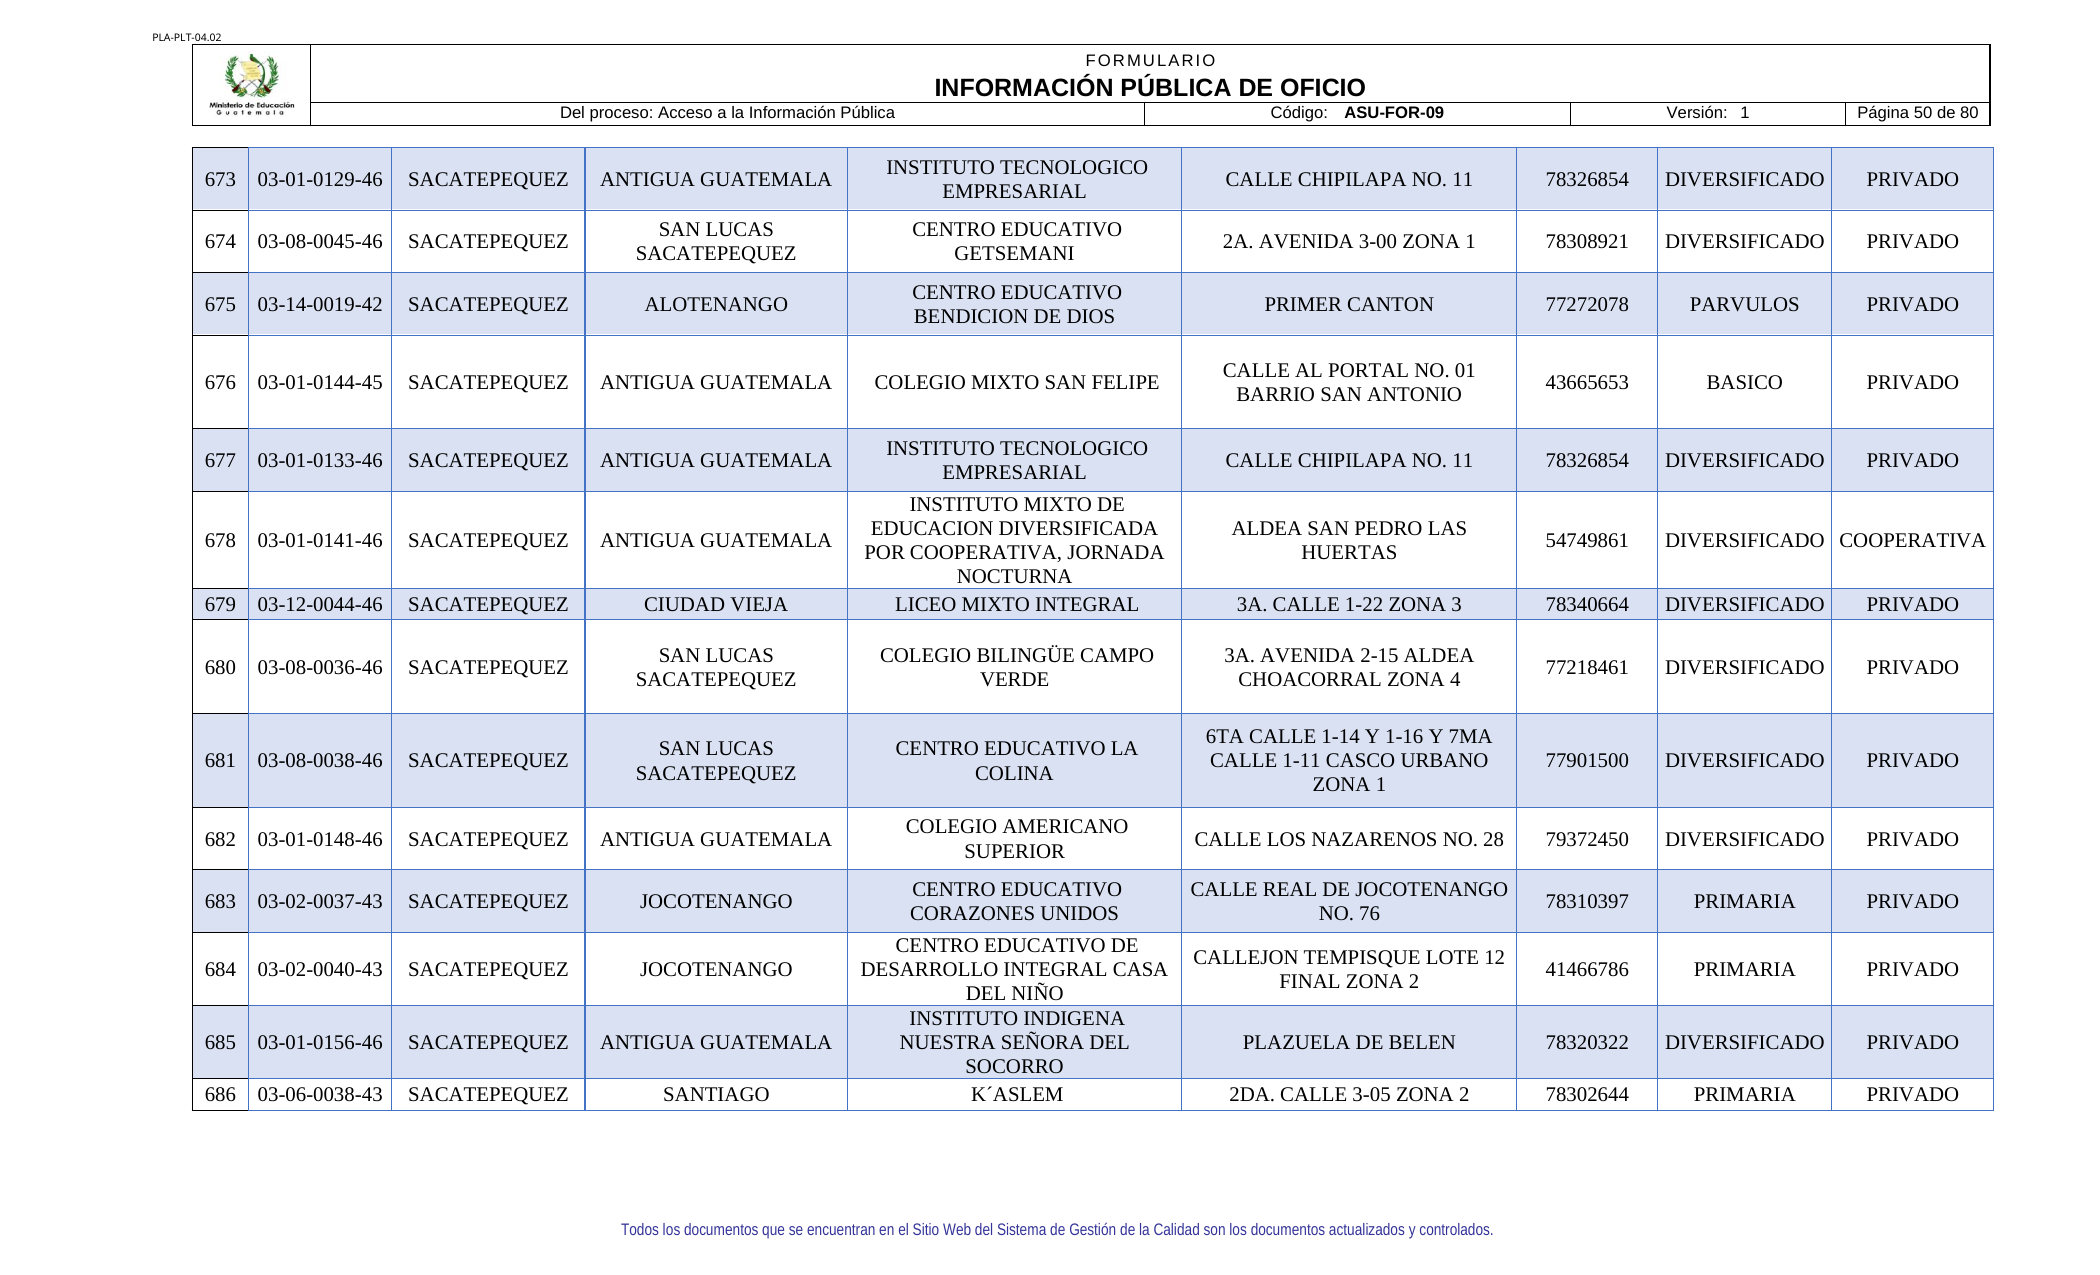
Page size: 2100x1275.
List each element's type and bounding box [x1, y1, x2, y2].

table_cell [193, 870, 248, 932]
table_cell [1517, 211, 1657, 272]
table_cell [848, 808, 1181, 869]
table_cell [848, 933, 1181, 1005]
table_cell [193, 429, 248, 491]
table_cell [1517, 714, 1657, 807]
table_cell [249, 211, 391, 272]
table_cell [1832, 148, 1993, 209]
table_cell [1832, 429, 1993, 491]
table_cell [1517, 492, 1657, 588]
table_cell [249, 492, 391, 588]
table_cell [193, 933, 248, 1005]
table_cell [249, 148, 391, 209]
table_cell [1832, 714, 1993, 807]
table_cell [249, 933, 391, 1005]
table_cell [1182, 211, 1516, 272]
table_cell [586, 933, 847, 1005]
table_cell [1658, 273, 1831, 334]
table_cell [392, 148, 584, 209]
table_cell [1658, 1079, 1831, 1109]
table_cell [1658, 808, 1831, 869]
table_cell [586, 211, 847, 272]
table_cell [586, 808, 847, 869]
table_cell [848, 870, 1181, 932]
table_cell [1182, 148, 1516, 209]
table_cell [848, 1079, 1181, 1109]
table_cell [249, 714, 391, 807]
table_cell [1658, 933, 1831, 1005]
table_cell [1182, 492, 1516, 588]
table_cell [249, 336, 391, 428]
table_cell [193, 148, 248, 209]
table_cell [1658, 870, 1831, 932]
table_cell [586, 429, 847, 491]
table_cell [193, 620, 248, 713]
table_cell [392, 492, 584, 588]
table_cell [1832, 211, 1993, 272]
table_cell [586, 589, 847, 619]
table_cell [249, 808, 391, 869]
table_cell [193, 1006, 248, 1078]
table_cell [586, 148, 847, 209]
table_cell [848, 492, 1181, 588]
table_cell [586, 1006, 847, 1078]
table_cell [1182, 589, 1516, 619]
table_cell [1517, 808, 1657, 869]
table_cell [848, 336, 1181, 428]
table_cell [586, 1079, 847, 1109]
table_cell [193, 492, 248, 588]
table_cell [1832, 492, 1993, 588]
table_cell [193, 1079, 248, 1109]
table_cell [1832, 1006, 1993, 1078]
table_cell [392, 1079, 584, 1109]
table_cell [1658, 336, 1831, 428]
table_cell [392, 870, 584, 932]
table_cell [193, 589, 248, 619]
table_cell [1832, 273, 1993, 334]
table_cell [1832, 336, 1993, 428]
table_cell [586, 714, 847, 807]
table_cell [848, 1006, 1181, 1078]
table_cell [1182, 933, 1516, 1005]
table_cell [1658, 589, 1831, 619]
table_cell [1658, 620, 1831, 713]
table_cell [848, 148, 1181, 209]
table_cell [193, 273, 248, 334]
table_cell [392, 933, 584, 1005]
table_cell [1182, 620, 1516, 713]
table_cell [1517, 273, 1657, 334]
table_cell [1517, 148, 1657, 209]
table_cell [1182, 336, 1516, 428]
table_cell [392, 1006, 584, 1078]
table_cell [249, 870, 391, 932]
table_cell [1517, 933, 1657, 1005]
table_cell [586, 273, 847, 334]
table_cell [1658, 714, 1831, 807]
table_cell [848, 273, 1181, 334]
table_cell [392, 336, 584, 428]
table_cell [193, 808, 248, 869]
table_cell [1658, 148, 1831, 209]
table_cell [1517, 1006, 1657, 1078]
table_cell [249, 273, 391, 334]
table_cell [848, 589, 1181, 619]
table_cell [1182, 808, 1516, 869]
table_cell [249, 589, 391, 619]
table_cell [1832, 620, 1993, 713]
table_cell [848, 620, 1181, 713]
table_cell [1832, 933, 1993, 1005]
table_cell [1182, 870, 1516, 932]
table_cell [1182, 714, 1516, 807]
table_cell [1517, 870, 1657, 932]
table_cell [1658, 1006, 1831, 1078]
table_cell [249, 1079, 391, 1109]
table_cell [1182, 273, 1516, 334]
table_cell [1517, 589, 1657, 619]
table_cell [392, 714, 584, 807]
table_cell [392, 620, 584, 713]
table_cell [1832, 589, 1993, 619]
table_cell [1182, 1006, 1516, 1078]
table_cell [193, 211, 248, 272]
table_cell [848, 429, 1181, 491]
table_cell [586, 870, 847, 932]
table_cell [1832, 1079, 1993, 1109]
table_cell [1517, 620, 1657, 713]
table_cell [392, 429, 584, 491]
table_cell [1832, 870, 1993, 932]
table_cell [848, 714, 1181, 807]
picture [208, 51, 295, 117]
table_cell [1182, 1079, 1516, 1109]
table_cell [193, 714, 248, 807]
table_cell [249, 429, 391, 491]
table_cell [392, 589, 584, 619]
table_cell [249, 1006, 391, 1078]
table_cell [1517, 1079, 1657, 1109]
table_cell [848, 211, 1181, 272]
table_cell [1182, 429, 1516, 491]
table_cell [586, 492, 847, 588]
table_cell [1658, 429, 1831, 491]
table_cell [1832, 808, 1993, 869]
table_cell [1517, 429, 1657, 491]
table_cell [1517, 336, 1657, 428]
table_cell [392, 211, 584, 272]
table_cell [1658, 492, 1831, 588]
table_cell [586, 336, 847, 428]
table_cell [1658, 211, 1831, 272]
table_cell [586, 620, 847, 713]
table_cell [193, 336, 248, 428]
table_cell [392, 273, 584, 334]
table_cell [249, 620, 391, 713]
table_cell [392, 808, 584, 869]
